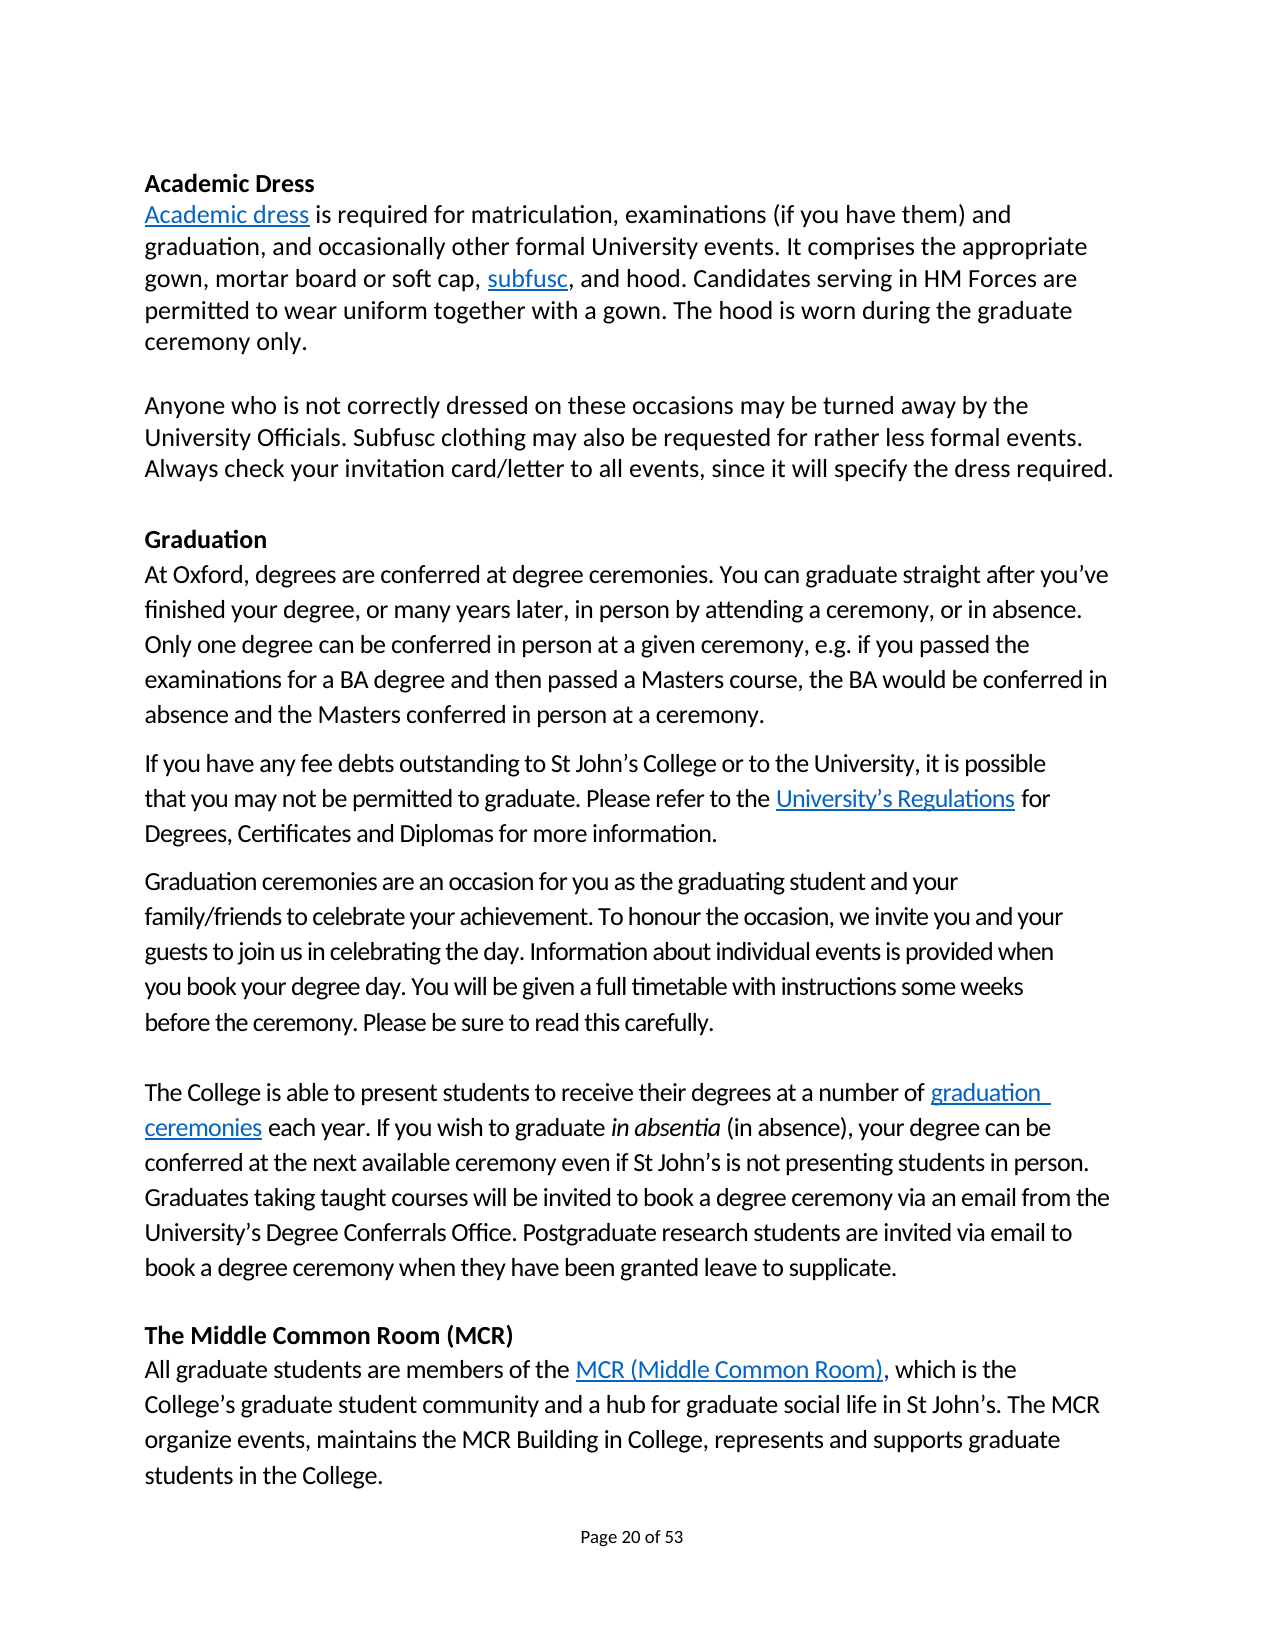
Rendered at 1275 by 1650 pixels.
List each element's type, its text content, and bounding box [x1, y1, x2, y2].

text All graduate students are members of the MCR (Middle Common Room), which is the College’s graduate student community and a hub for graduate social life in St John’s. The MCR organize events, maintains the MCR Building in College, represents and supports graduate students in the College. [144, 1351, 1112, 1491]
text Graduation ceremonies are an occasion for you as the graduating student and your family/friends to celebrate your achievement. To honour the occasion, we invite you and your guests to join us in celebrating the day. Information about individual events is provided when you book your degree day. You will be given a full timetable with instructions some weeks before the ceremony. Please be sure to read this carefully. [144, 862, 1089, 1038]
subtitle Academic Dress [144, 167, 1119, 198]
text The College is able to present students to receive their degrees at a number of graduation ceremonies each year. If you wish to graduate in absentia (in absence), your degree can be conferred at the next available ceremony even if St John’s is not presenting students in person. Graduates taking taught courses will be invited to book a degree ceremony via an email from the University’s Degree Conferrals Office. Postgraduate research students are invited via email to book a degree ceremony when they have been granted leave to supplicate. [144, 1073, 1112, 1284]
text Academic dress is required for matriculation, examinations (if you have them) and graduation, and occasionally other formal University events. It comprises the appropriate gown, mortar board or soft cap, subfusc, and hood. Candidates serving in HM Forces are permitted to wear uniform together with a gown. The hood is worn during the graduate ceremony only. [144, 198, 1119, 357]
text Anyone who is not correctly dressed on these occasions may be turned away by the University Officials. Subfusc clothing may also be requested for rather less formal events. Always check your invitation card/letter to all events, since it will specify the dress required. [144, 389, 1119, 484]
subtitle The Middle Common Room (MCR) [144, 1319, 1119, 1351]
text At Oxford, degrees are conferred at degree ceremonies. You can graduate straight after you’ve finished your degree, or many years later, in person by attending a ceremony, or in absence. Only one degree can be conferred in person at a given ceremony, e.g. if you passed the examinations for a BA degree and then passed a Masters course, the BA would be conferred in absence and the Masters conferred in person at a ceremony. [144, 555, 1112, 731]
subtitle Graduation [144, 524, 1119, 555]
text If you have any fee debts outstanding to St John’s College or to the University, it is possible that you may not be permitted to graduate. Please refer to the University’s Regulations for Degrees, Certificates and Diplomas for more information. [144, 744, 1059, 849]
